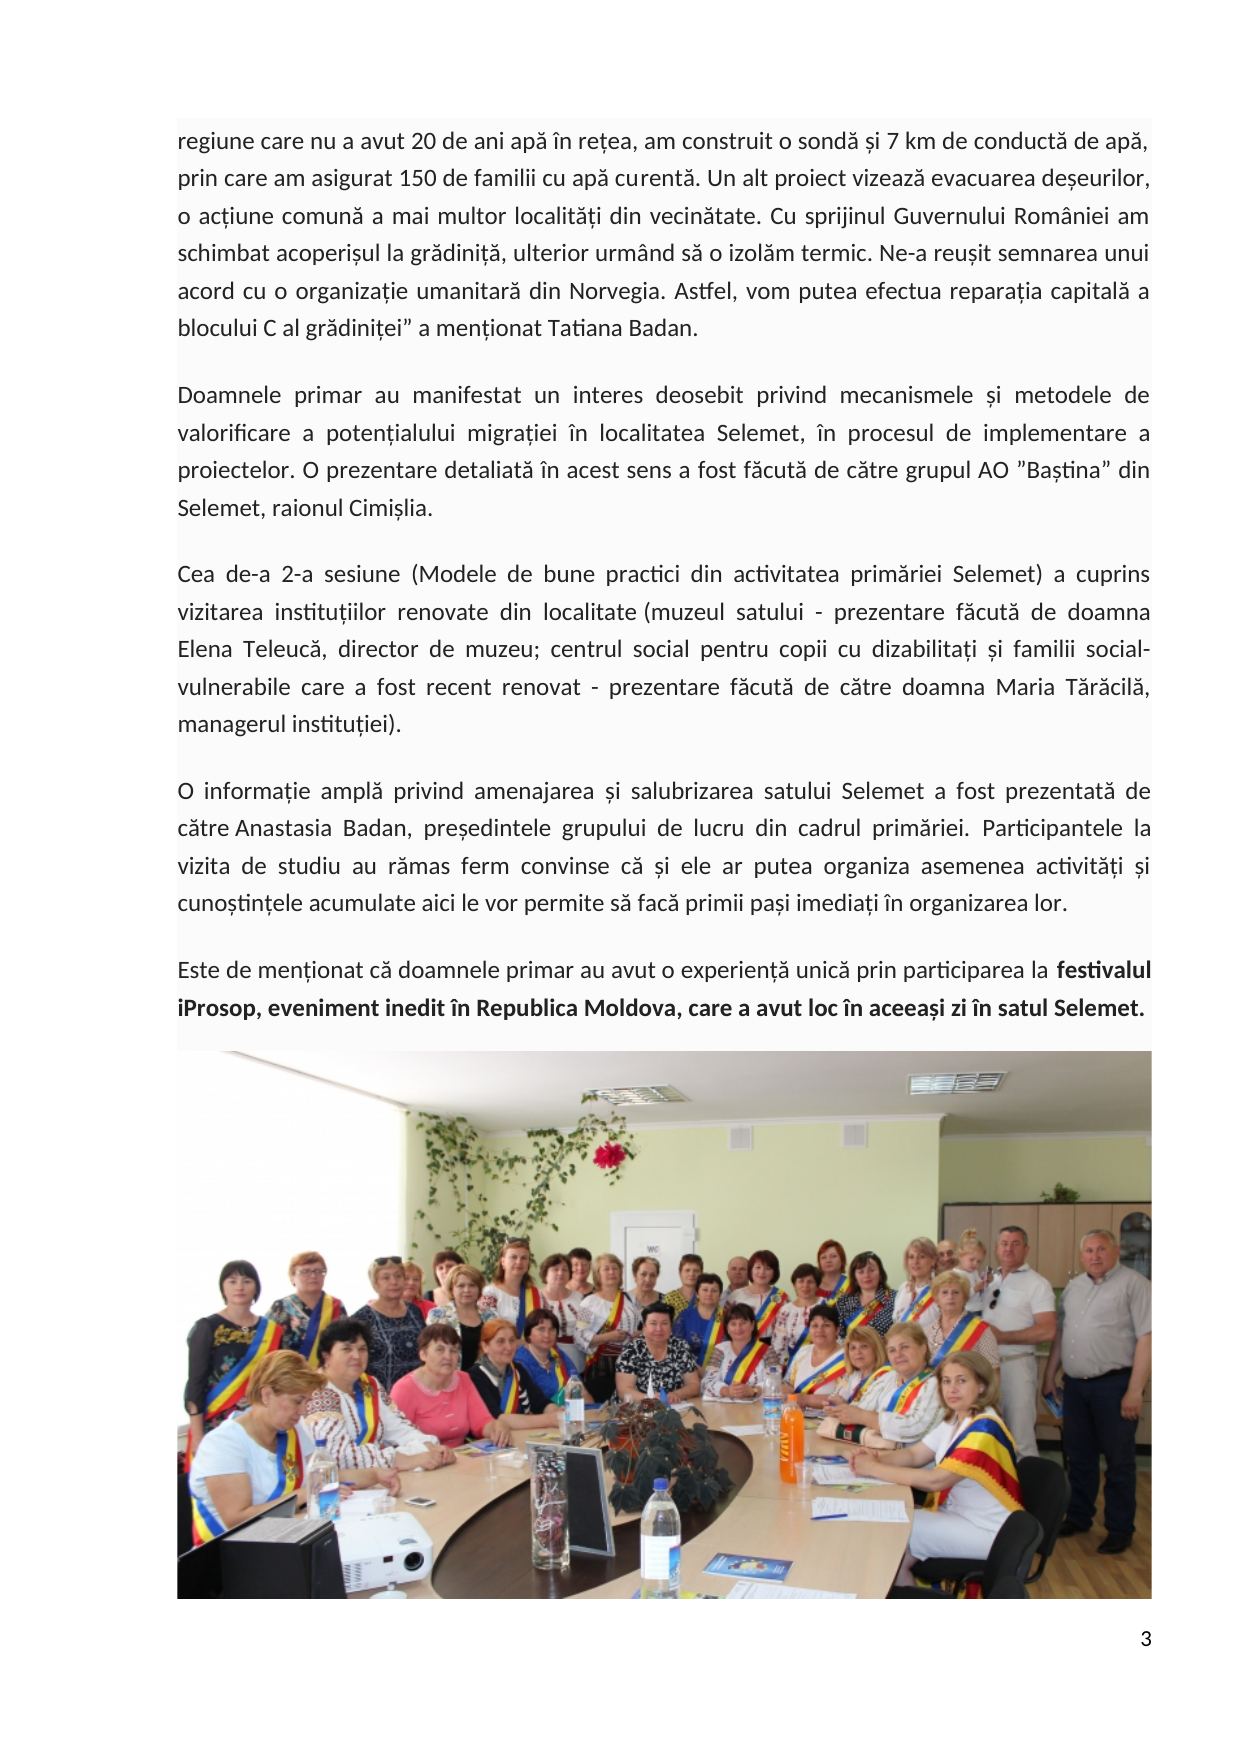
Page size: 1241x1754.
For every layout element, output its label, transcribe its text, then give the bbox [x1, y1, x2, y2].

text O informație amplă privind amenajarea şi salubrizarea satului Selemet a fost prezentată de către Anastasia Badan, preşedintele grupului de lucru din cadrul primăriei. Participantele la vizita de studiu au rămas ferm convinse că și ele ar putea organiza asemenea activități și cunoștințele acumulate aici le vor permite să facă primii pași imediați în organizarea lor. [177, 768, 1152, 918]
text Doamnele primar au manifestat un interes deosebit privind mecanismele și metodele de valorificare a potențialului migrației în localitatea Selemet, în procesul de implementare a proiectelor. O prezentare detaliată în acest sens a fost făcută de către grupul AO ”Baștina” din Selemet, raionul Cimișlia. [177, 372, 1152, 522]
text Este de menționat că doamnele primar au avut o experiență unică prin participarea la festivalul iProsop, eveniment inedit în Republica Moldova, care a avut loc în aceeași zi în satul Selemet. [177, 947, 1152, 1022]
picture [177, 1051, 1152, 1599]
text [177, 118, 1152, 343]
text Cea de-a 2-a sesiune (Modele de bune practici din activitatea primăriei Selemet) a cuprins vizitarea instituţiilor renovate din localitate (muzeul satului - prezentare făcută de doamna Elena Teleucă, director de muzeu; centrul social pentru copii cu dizabilitați și familii social-vulnerabile care a fost recent renovat - prezentare făcută de către doamna Maria Tărăcilă, managerul instituției). [177, 551, 1152, 739]
